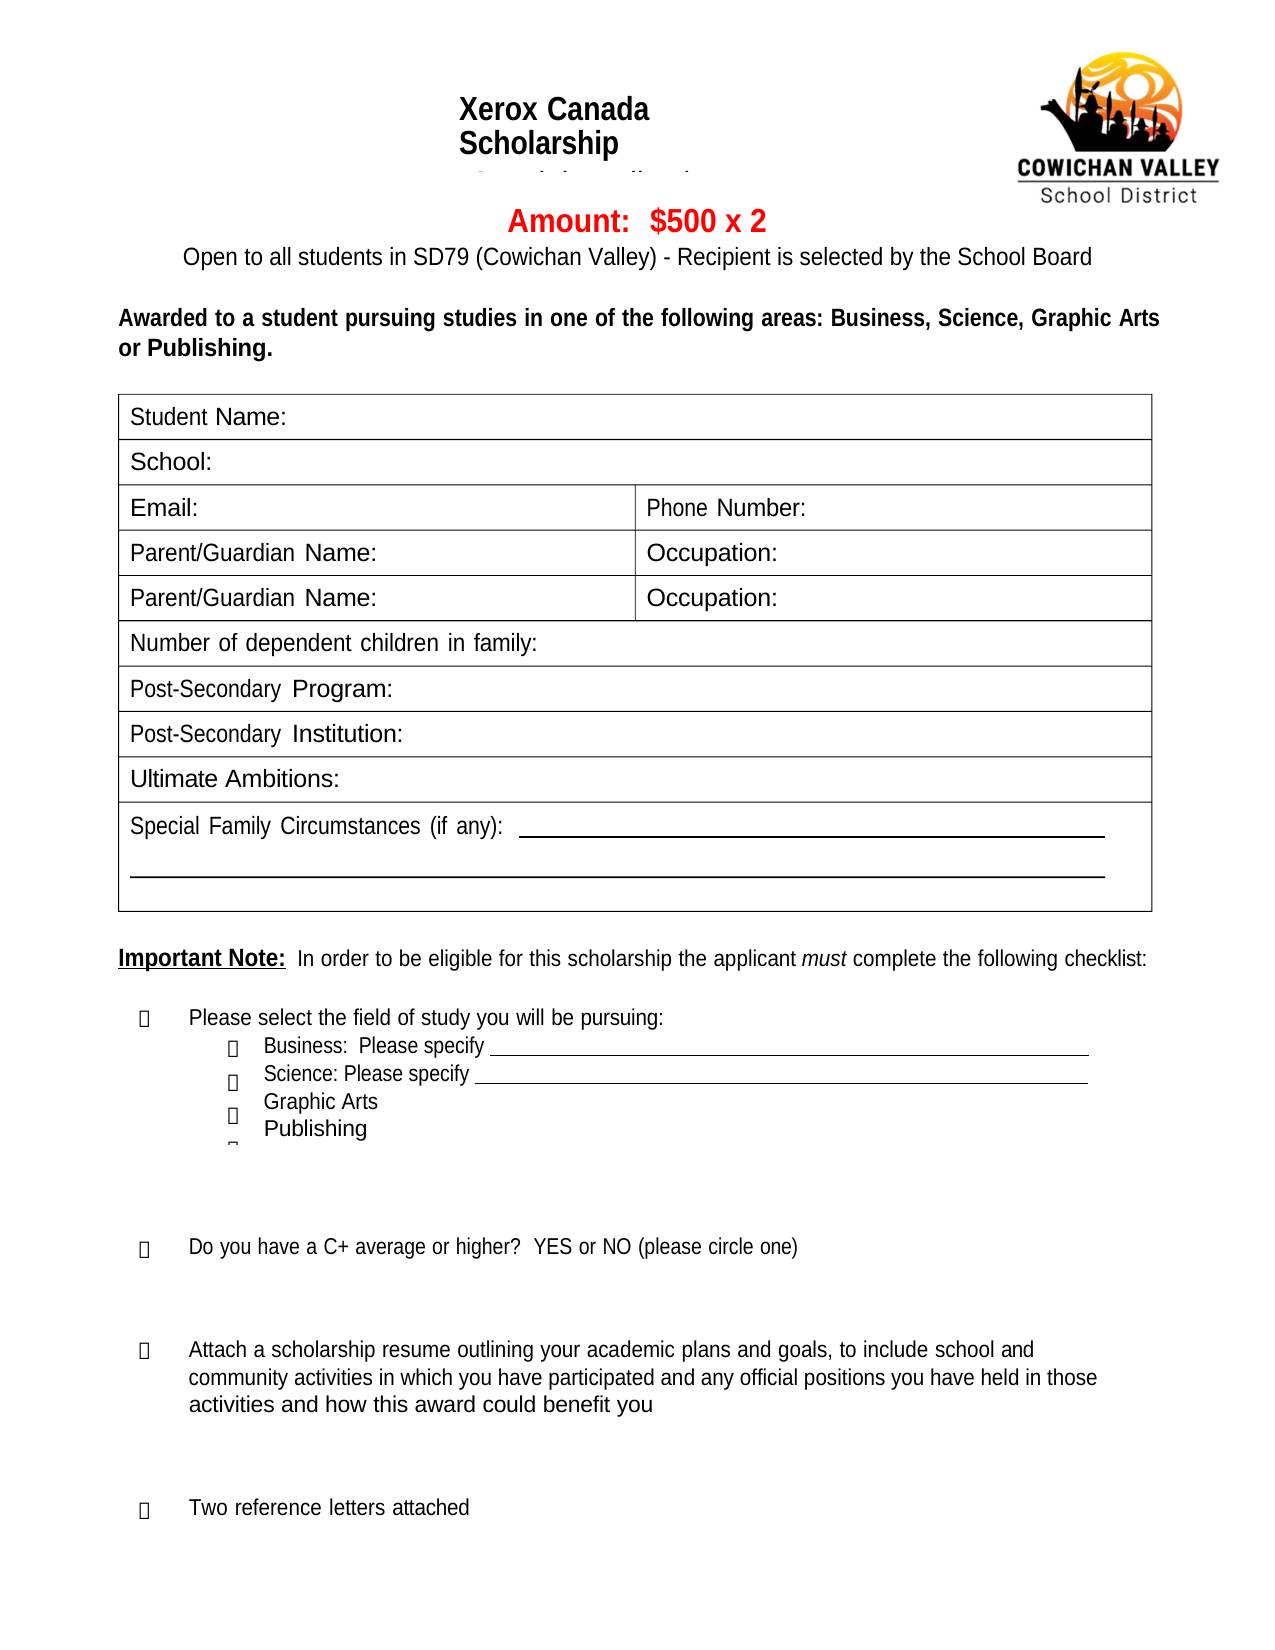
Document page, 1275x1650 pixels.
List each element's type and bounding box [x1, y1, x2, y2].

picture [1014, 50, 1223, 206]
